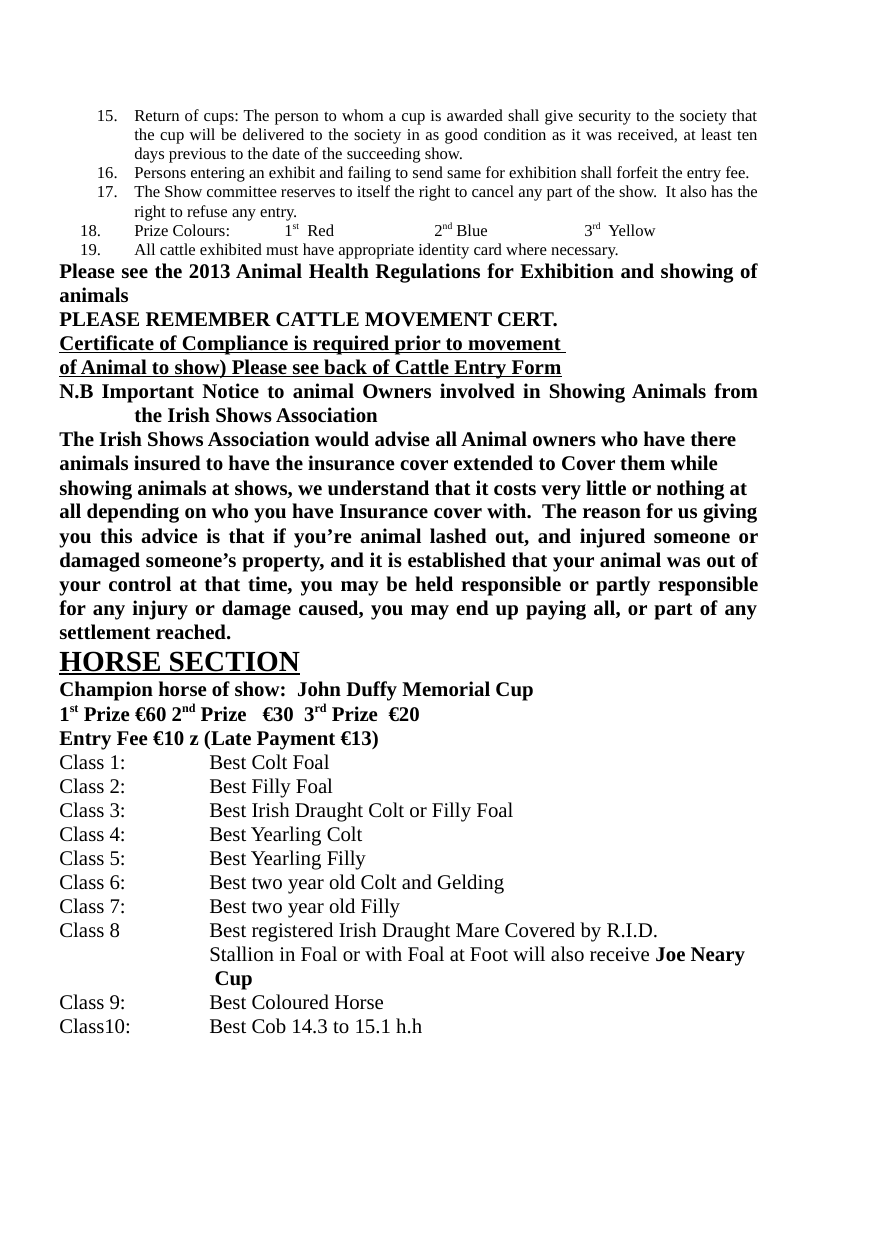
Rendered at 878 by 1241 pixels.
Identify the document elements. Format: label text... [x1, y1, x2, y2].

text HORSE SECTION [59, 644, 759, 677]
text 17. The Show committee reserves to itself the right to cancel any part of the show. It also has the right to refuse any entry. [97, 182, 759, 221]
text Certificate of Compliance is required prior to movement [59, 331, 759, 355]
text Class 7: Best two year old Filly [59, 894, 759, 918]
text Class 6: Best two year old Colt and Gelding [59, 870, 759, 894]
text Stallion in Foal or with Foal at Foot will also receive Joe Neary [59, 942, 759, 966]
text Entry Fee €10 z (Late Payment €13) [59, 726, 759, 749]
text 1st Prize €60 2nd Prize €30 3rd Prize €20 [59, 701, 759, 726]
text Class 8 Best registered Irish Draught Mare Covered by R.I.D. [59, 918, 759, 942]
text Class 3: Best Irish Draught Colt or Filly Foal [59, 798, 759, 822]
text of Animal to show) Please see back of Cattle Entry Form [59, 355, 759, 379]
text Class10: Best Cob 14.3 to 15.1 h.h [59, 1014, 759, 1038]
text animals insured to have the insurance cover extended to Cover them while [59, 451, 759, 475]
text 16. Persons entering an exhibit and failing to send same for exhibition shall forfeit the entry fee. [97, 163, 759, 182]
text 15. Return of cups: The person to whom a cup is awarded shall give security to the society that the cup will be delivered to the society in as good condition as it was received, at least ten days previous to the date of the succeeding show. [97, 106, 759, 163]
text 19. All cattle exhibited must have appropriate identity card where necessary. [59, 240, 759, 259]
text The Irish Shows Association would advise all Animal owners who have there [59, 427, 759, 451]
text Cup [134, 966, 759, 990]
text PLEASE REMEMBER CATTLE MOVEMENT CERT. [59, 307, 759, 331]
text all depending on who you have Insurance cover with. The reason for us giving you this advice is that if you’re animal lashed out, and injured someone or damaged someone’s property, and it is established that your animal was out of your control at that time, you may be held responsible or partly responsible for any injury or damage caused, you may end up paying all, or part of any settlement reached. [59, 499, 759, 644]
text Please see the 2013 Animal Health Regulations for Exhibition and showing of animals [59, 259, 759, 307]
text Champion horse of show: John Duffy Memorial Cup [59, 677, 759, 701]
text Class 4: Best Yearling Colt [59, 822, 759, 846]
text 18. Prize Colours: 1st Red 2nd Blue 3rd Yellow [59, 221, 759, 240]
text showing animals at shows, we understand that it costs very little or nothing at [59, 475, 759, 499]
text Class 2: Best Filly Foal [59, 774, 759, 798]
text Class 1: Best Colt Foal [59, 749, 759, 774]
text Class 9: Best Coloured Horse [59, 990, 759, 1014]
text N.B Important Notice to animal Owners involved in Showing Animals from the Irish Shows Association [59, 379, 759, 427]
text Class 5: Best Yearling Filly [59, 846, 759, 870]
